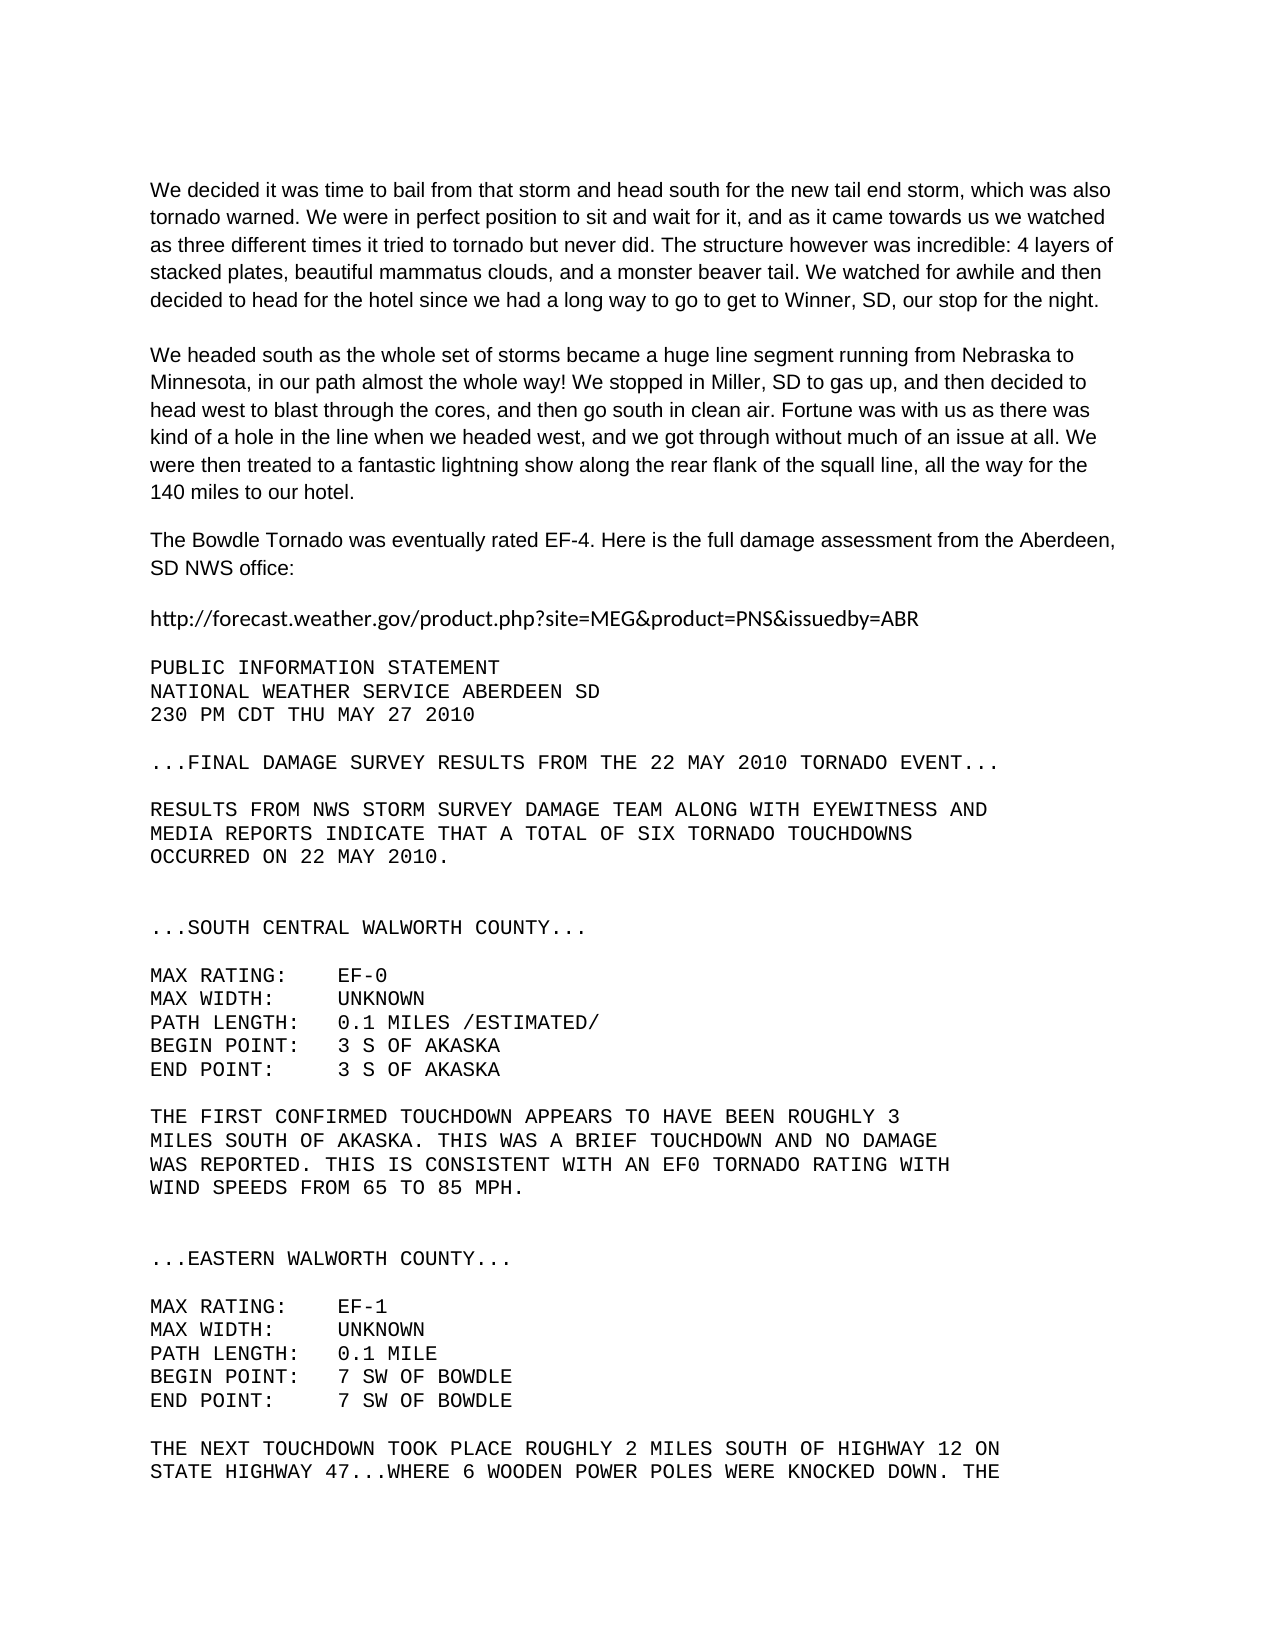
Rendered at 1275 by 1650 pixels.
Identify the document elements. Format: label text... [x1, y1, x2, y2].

text END POINT: 7 SW OF BOWDLE [150, 1390, 1125, 1414]
text BEGIN POINT: 3 S OF AKASKA [150, 1036, 1125, 1059]
text MEDIA REPORTS INDICATE THAT A TOTAL OF SIX TORNADO TOUCHDOWNS [150, 823, 1125, 846]
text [150, 150, 1125, 504]
text PUBLIC INFORMATION STATEMENT [150, 657, 1125, 681]
text WAS REPORTED. THIS IS CONSISTENT WITH AN EF0 TORNADO RATING WITH [150, 1154, 1125, 1177]
text 230 PM THU [150, 704, 1125, 728]
text ...EASTERN ... [150, 1248, 1125, 1272]
text END POINT: 3 S OF AKASKA [150, 1059, 1125, 1083]
text The Bowdle Tornado was eventually rated EF-4. Here is the full damage assessment from the office: [150, 528, 1125, 580]
text MILES SOUTH OF AKASKA. THIS WAS A BRIEF TOUCHDOWN NO DAMAGE [150, 1130, 1125, 1154]
text WIDTH: UNKNOWN [150, 988, 1125, 1012]
text NATIONAL WEATHER SERVICE SD [150, 681, 1125, 704]
text RESULTS FROM STORM SURVEY DAMAGE ALONG WITH EYEWITNESS [150, 799, 1125, 823]
text THE NEXT TOUCHDOWN TOOK PLACE ROUGHLY 2 MILES SOUTH OF HIGHWAY 12 ON [150, 1437, 1125, 1461]
text OCCURRED ON . [150, 846, 1125, 870]
text RATING: EF-1 [150, 1296, 1125, 1319]
text PATH LENGTH: 0.1 MILE [150, 1343, 1125, 1367]
text RATING: EF-0 [150, 964, 1125, 988]
text STATE HIGHWAY 47...WHERE 6 WOODEN POWER POLES WERE KNOCKED DOWN. THE [150, 1461, 1125, 1485]
text BEGIN POINT: 7 SW OF BOWDLE [150, 1367, 1125, 1390]
text http://forecast.weather.gov/product.php?site=&product=&issuedby= [150, 604, 1125, 632]
text ...... [150, 917, 1125, 941]
text WIDTH: UNKNOWN [150, 1319, 1125, 1343]
text THE FIRST CONFIRMED TOUCHDOWN APPEARS TO HAVE BEEN ROUGHLY 3 [150, 1106, 1125, 1130]
text SPEEDS FROM 65 TO 85 . [150, 1177, 1125, 1201]
text PATH LENGTH: 0.1 MILES /ESTIMATED/ [150, 1012, 1125, 1036]
text ...FINAL DAMAGE SURVEY RESULTS FROM THE TORNADO EVENT... [150, 752, 1125, 775]
